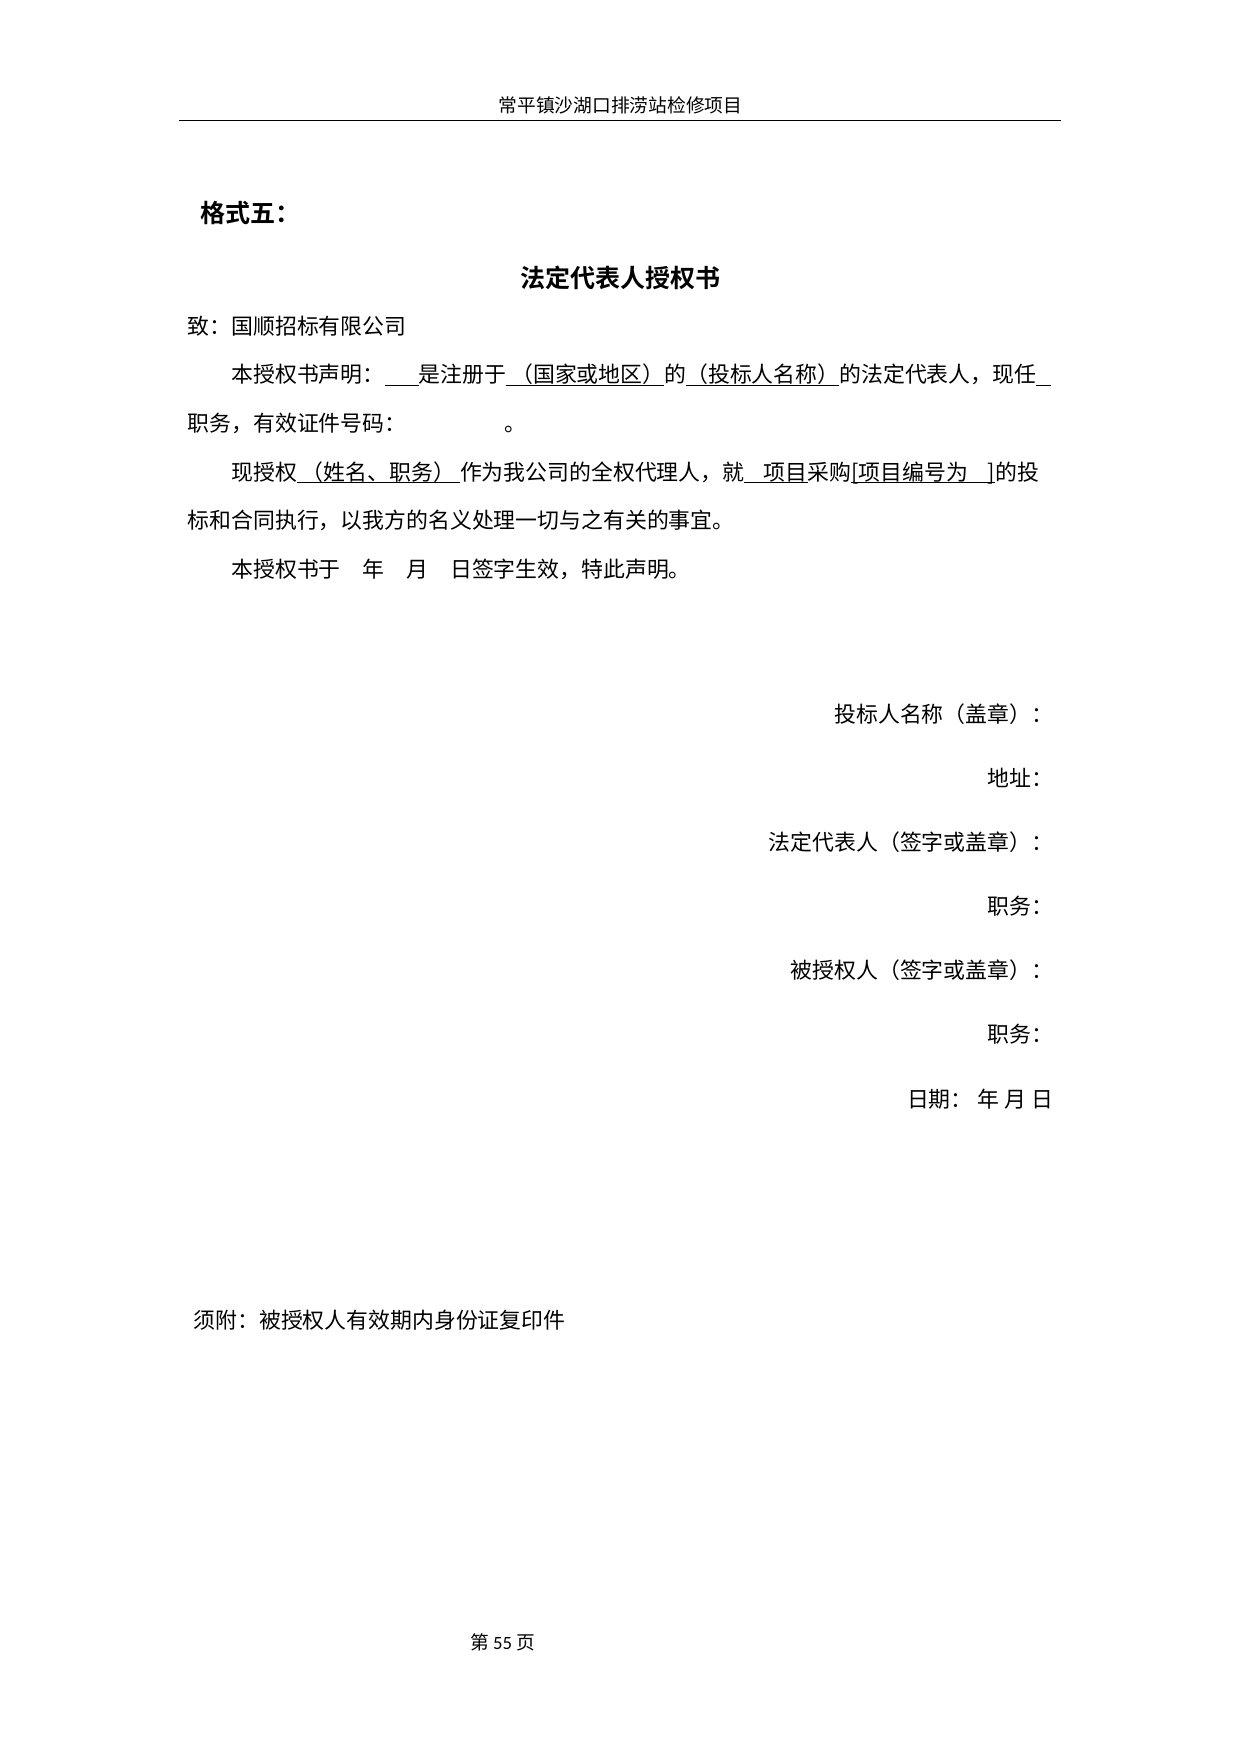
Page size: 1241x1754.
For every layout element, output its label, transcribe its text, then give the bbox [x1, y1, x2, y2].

text 日期： 年 月 日 [187, 1081, 1053, 1114]
text 职务： [187, 889, 1053, 921]
text 被授权人（签字或盖章）： [187, 953, 1053, 985]
text 现授权 （姓名、职务） 作为我公司的全权代理人，就 项目采购[项目编号为 ]的投标和合同执行，以我方的名义处理一切与之有关的事宜。 [187, 454, 1053, 535]
text 法定代表人授权书 [187, 244, 1053, 309]
text 须附：被授权人有效期内身份证复印件 [187, 1302, 1053, 1335]
text 本授权书于 年 月 日签字生效，特此声明。 [187, 551, 1053, 584]
text 职务： [187, 1017, 1053, 1049]
text 本授权书声明： 是注册于 （国家或地区）的（投标人名称）的法定代表人，现任 职务，有效证件号码： 。 [187, 357, 1053, 438]
text 法定代表人（签字或盖章）： [187, 824, 1053, 857]
text 投标人名称（盖章）： [187, 696, 1053, 729]
text 致：国顺招标有限公司 [187, 309, 1053, 341]
text 格式五： [200, 179, 1053, 244]
text 地址： [187, 760, 1053, 793]
